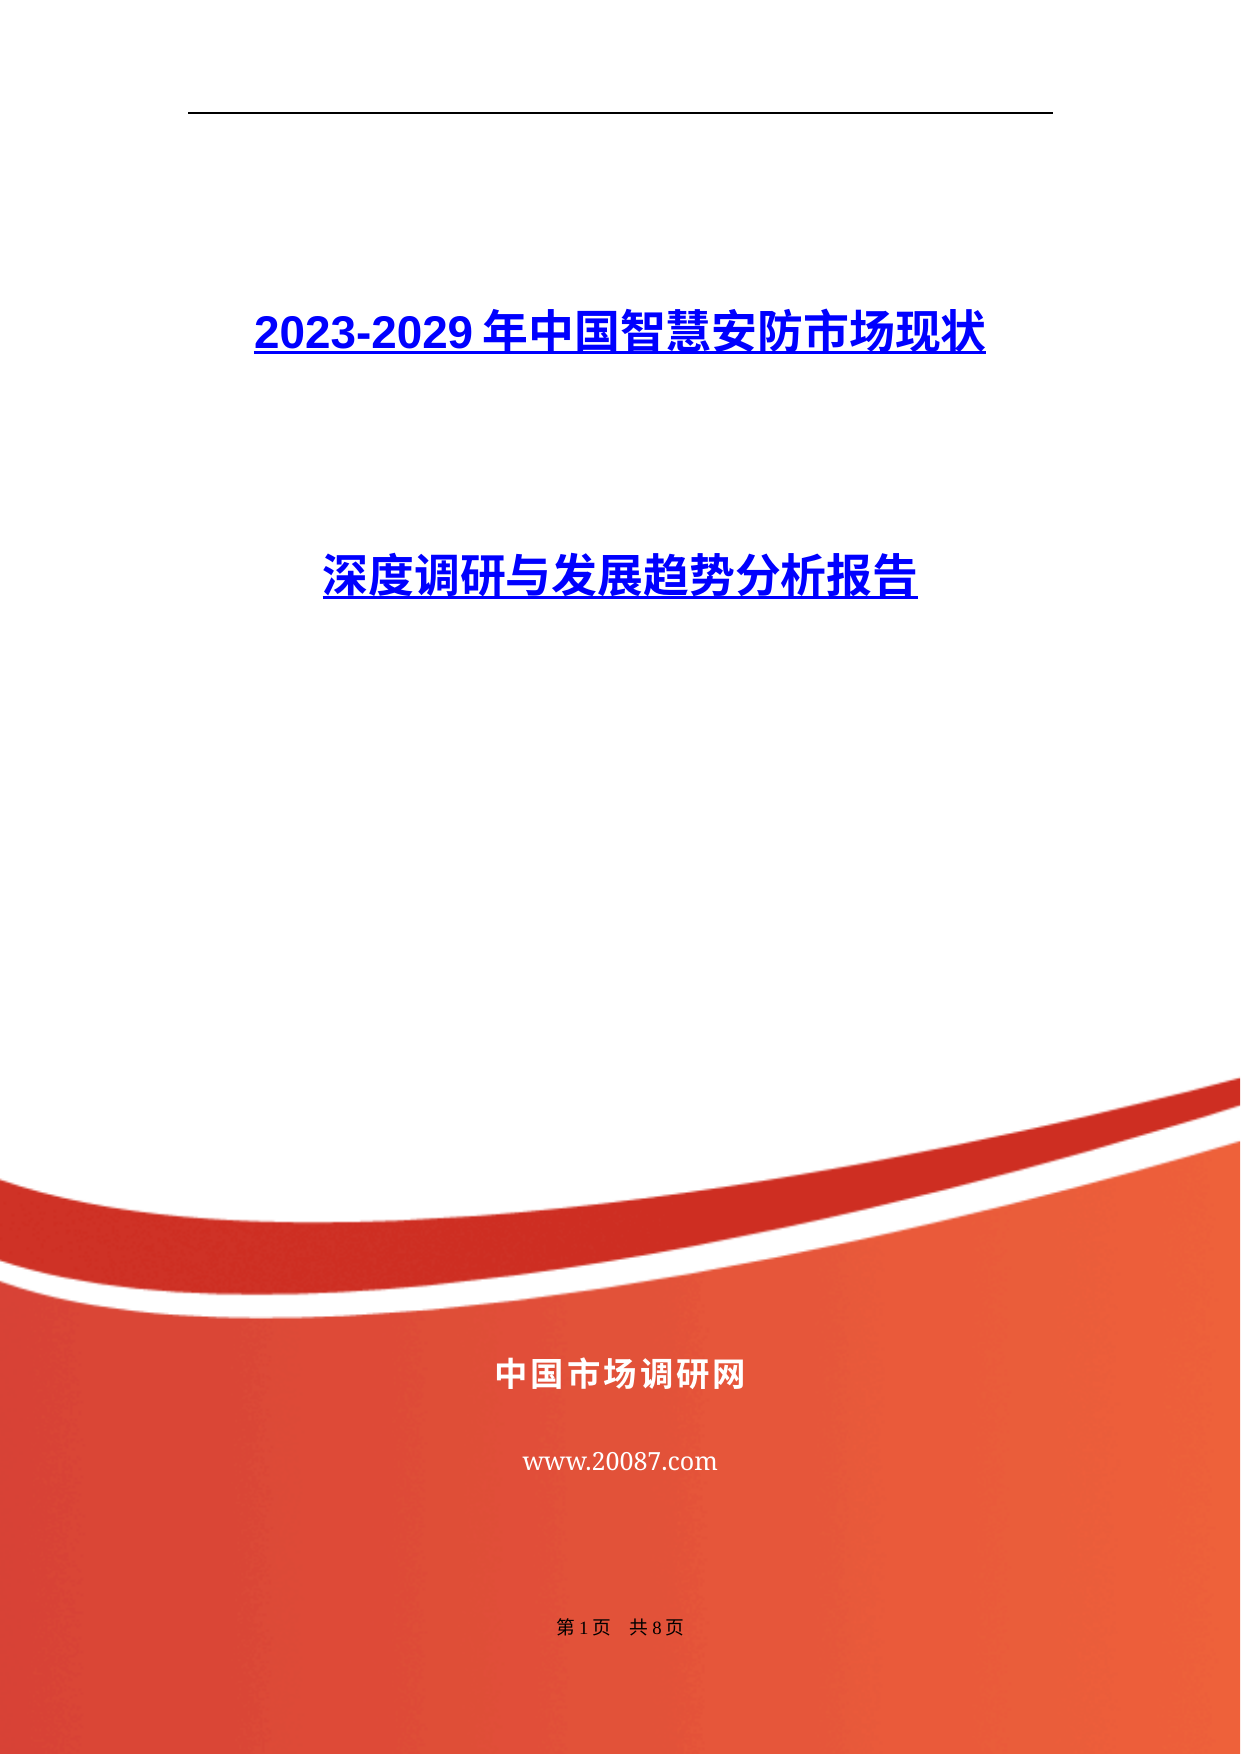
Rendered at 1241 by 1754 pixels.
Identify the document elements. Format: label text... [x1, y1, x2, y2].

table_header 2023-2029年中国智慧安防市场现状深度调研与发展趋势分析报告 [188, 207, 1053, 773]
picture [0, 1006, 1241, 1754]
subtitle 中国市场调研网 [187, 1339, 1053, 1404]
text www.20087.com [187, 1428, 1053, 1493]
